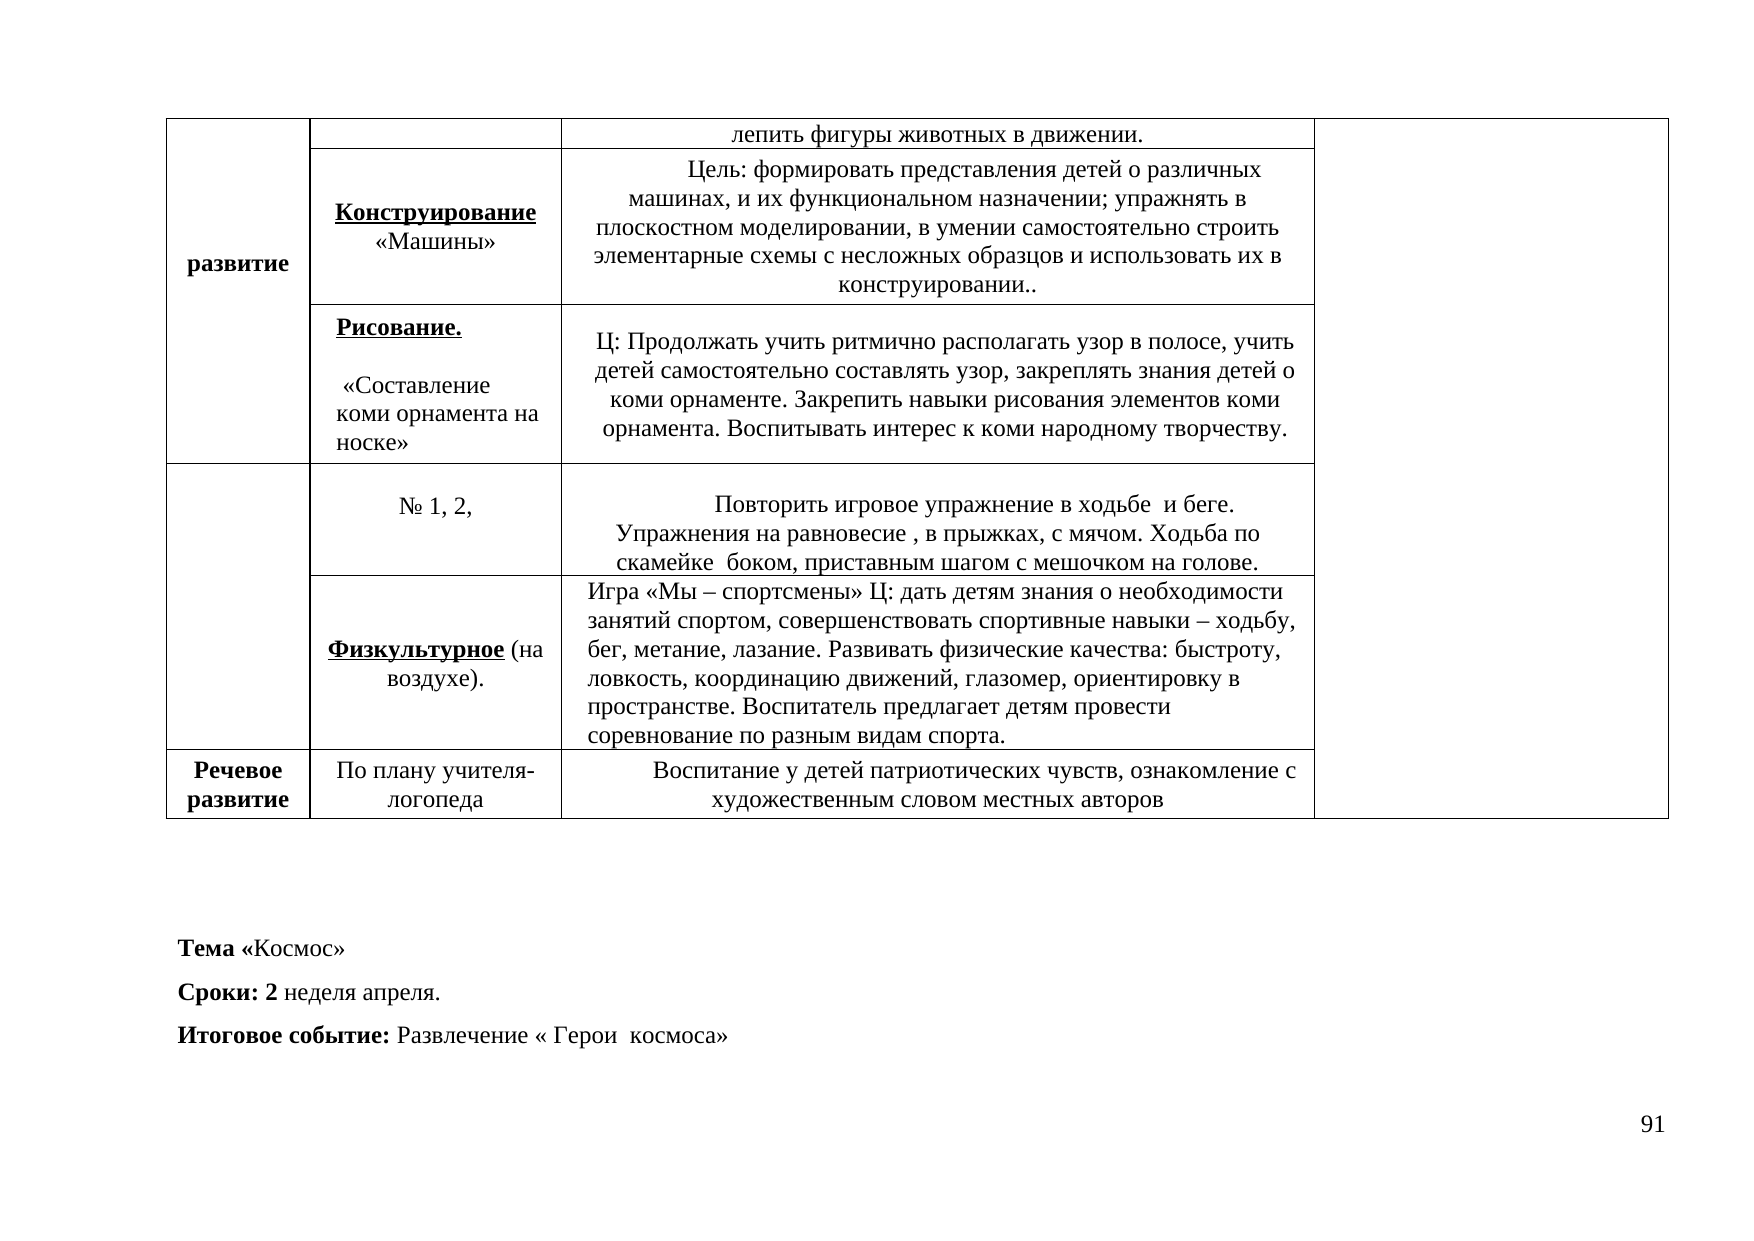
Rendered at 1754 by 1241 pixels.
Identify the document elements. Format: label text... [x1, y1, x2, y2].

text Сроки: 2 неделя апреля. [177, 977, 1665, 1005]
table_cell Ц: Продолжать учить ритмично располагать узор в полосе, учить детей самостоятельно составлять узор, закреплять знания детей о коми орнаменте. Закрепить навыки рисования элементов коми орнамента. Воспитывать интерес к коми народному творчеству. [562, 305, 1314, 463]
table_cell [562, 119, 1314, 148]
table_cell Речевое развитие [167, 750, 309, 817]
table_cell Повторить игровое упражнение в ходьбе и беге. Упражнения на равновесие , в прыжках, с мячом. Ходьба по скамейке боком, приставным шагом с мешочком на голове. [562, 464, 1314, 575]
table_cell Физкультурное (на воздухе). [311, 576, 561, 749]
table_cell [167, 119, 309, 463]
table_cell Цель: формировать представления детей о различных машинах, и их функциональном назначении; упражнять в плоскостном моделировании, в умении самостоятельно строить элементарные схемы с несложных образцов и использовать их в конструировании.. [562, 149, 1314, 304]
table_cell Воспитание у детей патриотических чувств, ознакомление с художественным словом местных авторов [562, 750, 1314, 817]
table_cell По плану учителя-логопеда [311, 750, 561, 817]
table_cell № 1, 2, [311, 464, 561, 575]
table_cell [167, 464, 309, 749]
table_cell Конструирование «Машины» [311, 149, 561, 304]
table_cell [311, 119, 561, 148]
text Тема «Космос» [177, 933, 1665, 962]
text Итоговое событие: Развлечение « Герои космоса» [177, 1020, 1665, 1048]
table_cell Рисование. «Составление коми орнамента на носке» [311, 305, 561, 463]
table_cell Игра «Мы – спортсмены» Ц: дать детям знания о необходимости занятий спортом, совершенствовать спортивные навыки – ходьбу, бег, метание, лазание. Развивать физические качества: быстроту, ловкость, координацию движений, глазомер, ориентировку в пространстве. Воспитатель предлагает детям провести соревнование по разным видам спорта. [562, 576, 1314, 749]
